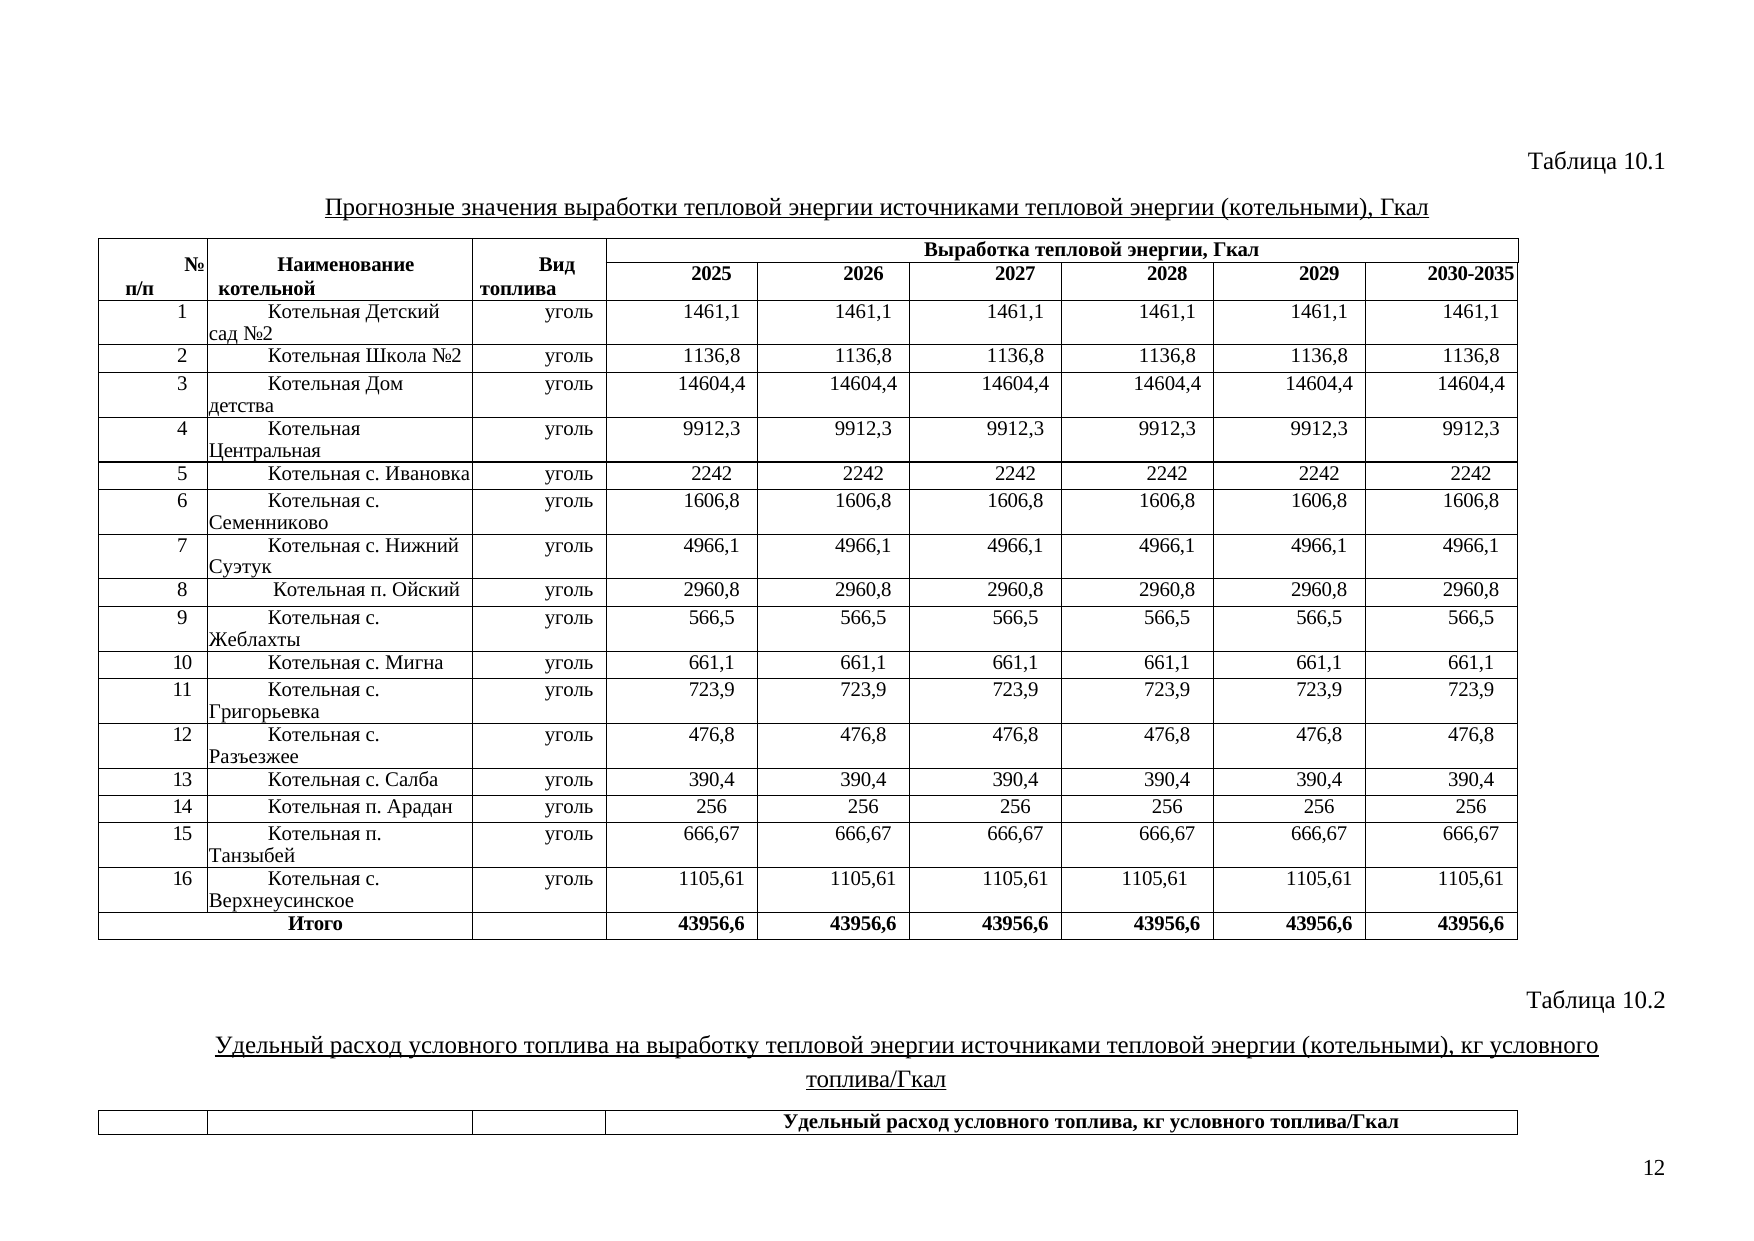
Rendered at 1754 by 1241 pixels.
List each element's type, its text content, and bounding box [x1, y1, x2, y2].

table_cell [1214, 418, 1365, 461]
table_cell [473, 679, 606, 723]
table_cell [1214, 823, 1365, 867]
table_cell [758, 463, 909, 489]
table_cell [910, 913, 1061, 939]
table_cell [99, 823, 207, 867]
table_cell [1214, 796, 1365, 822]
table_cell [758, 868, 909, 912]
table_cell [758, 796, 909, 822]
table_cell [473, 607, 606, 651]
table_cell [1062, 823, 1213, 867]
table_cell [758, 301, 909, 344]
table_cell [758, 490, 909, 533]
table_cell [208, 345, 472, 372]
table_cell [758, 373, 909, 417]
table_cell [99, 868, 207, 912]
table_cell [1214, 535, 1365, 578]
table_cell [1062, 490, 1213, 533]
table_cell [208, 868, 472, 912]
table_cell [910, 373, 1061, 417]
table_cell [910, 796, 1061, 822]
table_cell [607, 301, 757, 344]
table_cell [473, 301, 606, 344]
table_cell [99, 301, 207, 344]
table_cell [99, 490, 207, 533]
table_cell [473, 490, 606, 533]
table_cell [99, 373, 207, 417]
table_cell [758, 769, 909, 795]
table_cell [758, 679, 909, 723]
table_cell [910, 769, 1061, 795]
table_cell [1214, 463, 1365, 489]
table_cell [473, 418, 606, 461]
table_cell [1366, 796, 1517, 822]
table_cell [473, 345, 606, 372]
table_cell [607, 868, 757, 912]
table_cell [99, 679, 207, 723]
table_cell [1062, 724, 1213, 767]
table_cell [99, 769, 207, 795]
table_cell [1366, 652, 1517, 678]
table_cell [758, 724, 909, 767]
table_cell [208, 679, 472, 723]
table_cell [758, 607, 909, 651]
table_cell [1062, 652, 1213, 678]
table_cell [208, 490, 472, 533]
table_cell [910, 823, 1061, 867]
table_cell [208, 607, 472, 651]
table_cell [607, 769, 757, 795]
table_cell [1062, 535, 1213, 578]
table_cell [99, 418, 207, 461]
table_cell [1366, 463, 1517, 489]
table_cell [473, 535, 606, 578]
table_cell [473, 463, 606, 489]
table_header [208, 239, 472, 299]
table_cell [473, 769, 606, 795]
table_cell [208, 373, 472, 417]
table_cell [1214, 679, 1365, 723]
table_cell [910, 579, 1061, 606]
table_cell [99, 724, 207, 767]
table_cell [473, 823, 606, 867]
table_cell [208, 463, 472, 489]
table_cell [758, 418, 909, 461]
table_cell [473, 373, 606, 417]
text топлива/Гкал [806, 1064, 1680, 1093]
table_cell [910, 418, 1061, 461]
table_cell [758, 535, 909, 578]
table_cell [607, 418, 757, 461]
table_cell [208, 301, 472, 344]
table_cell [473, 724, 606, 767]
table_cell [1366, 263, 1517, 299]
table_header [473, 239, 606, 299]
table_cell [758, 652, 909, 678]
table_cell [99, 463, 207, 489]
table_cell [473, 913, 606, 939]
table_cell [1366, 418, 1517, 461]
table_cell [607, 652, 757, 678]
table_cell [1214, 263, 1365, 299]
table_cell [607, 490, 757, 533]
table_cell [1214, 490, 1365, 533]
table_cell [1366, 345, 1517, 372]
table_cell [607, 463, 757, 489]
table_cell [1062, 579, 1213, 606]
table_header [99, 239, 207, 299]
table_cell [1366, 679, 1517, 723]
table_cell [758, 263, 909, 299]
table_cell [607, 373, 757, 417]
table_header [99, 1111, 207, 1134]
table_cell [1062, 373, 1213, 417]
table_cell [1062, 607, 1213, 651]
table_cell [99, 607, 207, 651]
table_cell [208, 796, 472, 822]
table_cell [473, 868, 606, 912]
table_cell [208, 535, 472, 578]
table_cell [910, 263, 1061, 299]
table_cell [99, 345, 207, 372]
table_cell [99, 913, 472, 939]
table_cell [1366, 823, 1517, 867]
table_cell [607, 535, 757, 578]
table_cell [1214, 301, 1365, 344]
text Таблица 10.2 Удельный расход условного топлива на выработку тепловой энергии источниками тепловой энергии (котельными), кг условного [214, 969, 1680, 1059]
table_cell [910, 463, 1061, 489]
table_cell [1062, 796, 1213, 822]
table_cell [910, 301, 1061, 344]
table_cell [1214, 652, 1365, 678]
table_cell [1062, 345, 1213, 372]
text Прогнозные значения выработки тепловой энергии источниками тепловой энергии (котельными), Гкал [88, 192, 1665, 221]
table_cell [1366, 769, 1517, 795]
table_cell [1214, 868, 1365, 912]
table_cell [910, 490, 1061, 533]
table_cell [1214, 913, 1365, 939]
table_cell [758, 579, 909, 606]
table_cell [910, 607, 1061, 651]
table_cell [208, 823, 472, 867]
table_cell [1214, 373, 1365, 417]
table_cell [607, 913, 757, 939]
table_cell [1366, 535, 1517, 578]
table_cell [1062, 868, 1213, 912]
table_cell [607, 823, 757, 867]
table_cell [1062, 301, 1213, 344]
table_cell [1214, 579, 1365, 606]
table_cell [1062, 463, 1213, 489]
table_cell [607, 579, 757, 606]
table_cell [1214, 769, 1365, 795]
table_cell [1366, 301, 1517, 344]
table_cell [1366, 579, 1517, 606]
text Таблица 10.1 [88, 146, 1666, 175]
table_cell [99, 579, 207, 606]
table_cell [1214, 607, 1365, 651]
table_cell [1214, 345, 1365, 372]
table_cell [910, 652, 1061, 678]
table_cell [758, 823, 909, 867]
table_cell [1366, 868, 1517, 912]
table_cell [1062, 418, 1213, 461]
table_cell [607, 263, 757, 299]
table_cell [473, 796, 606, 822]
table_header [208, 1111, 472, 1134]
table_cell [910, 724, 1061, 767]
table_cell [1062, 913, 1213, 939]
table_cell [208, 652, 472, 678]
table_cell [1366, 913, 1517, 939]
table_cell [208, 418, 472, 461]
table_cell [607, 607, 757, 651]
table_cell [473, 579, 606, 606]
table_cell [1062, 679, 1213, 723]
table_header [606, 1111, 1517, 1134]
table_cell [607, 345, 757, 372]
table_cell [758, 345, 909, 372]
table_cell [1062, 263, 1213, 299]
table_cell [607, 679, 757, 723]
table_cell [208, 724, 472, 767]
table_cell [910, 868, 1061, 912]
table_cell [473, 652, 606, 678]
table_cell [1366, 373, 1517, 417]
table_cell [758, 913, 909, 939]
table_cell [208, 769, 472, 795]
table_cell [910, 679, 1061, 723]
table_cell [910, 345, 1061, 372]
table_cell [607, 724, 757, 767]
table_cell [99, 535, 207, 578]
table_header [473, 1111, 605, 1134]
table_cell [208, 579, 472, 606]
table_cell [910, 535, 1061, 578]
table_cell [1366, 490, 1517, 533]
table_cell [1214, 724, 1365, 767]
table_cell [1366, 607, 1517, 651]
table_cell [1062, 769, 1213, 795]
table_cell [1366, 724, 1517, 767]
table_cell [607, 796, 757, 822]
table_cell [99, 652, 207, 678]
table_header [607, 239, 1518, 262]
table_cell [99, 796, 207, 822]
